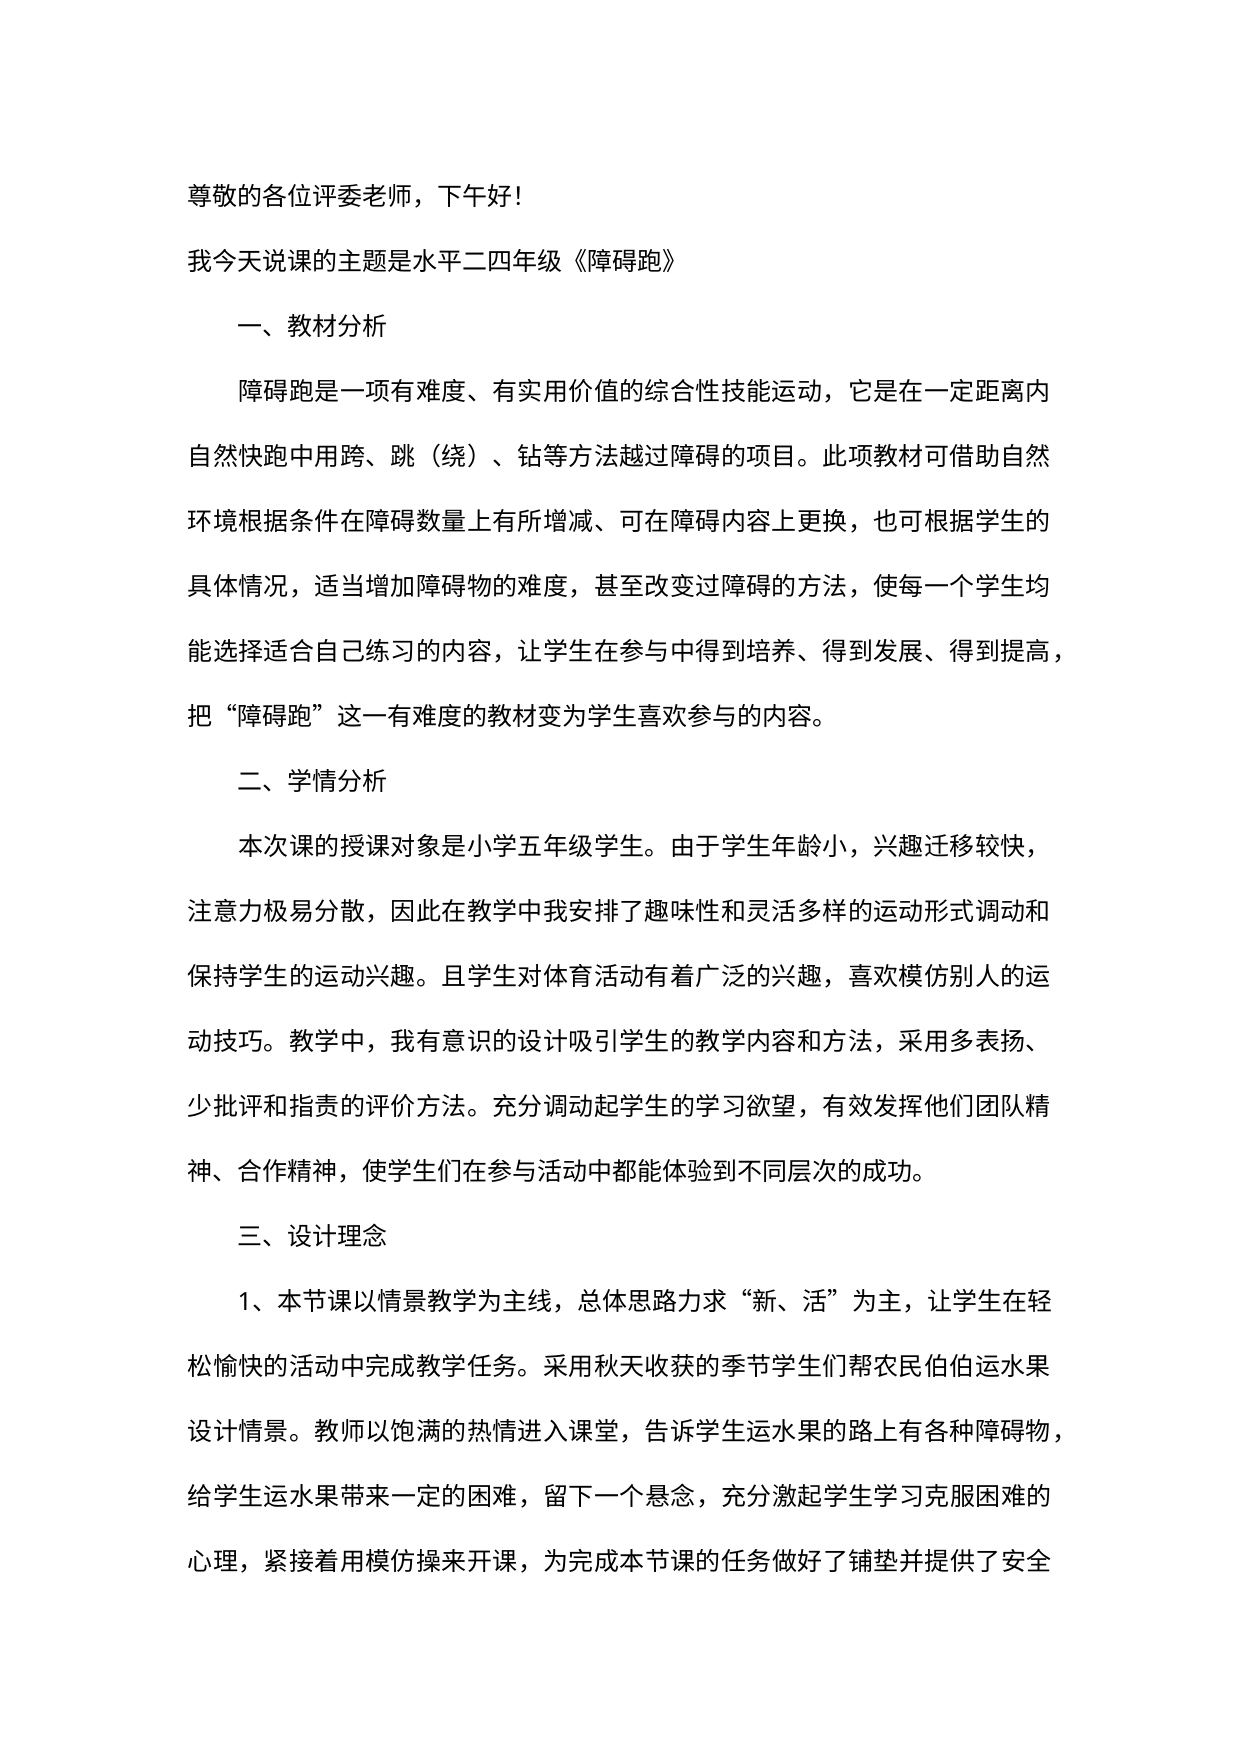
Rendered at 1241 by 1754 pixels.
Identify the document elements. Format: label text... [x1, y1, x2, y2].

text 尊敬的各位评委老师，下午好！ [187, 162, 1053, 227]
text 三、设计理念 [187, 1202, 1053, 1267]
text 我今天说课的主题是水平二四年级《障碍跑》 [187, 227, 1053, 292]
text 障碍跑是一项有难度、有实用价值的综合性技能运动，它是在一定距离内自然快跑中用跨、跳（绕）、钻等方法越过障碍的项目。此项教材可借助自然环境根据条件在障碍数量上有所增减、可在障碍内容上更换，也可根据学生的具体情况，适当增加障碍物的难度，甚至改变过障碍的方法，使每一个学生均能选择适合自己练习的内容，让学生在参与中得到培养、得到发展、得到提高，把“障碍跑”这一有难度的教材变为学生喜欢参与的内容。 [187, 357, 1053, 747]
text 二、学情分析 [187, 747, 1053, 812]
text 本次课的授课对象是小学五年级学生。由于学生年龄小，兴趣迁移较快，注意力极易分散，因此在教学中我安排了趣味性和灵活多样的运动形式调动和保持学生的运动兴趣。且学生对体育活动有着广泛的兴趣，喜欢模仿别人的运动技巧。教学中，我有意识的设计吸引学生的教学内容和方法，采用多表扬、少批评和指责的评价方法。充分调动起学生的学习欲望，有效发挥他们团队精神、合作精神，使学生们在参与活动中都能体验到不同层次的成功。 [187, 812, 1053, 1202]
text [187, 1267, 1053, 1592]
text 一、教材分析 [187, 292, 1053, 357]
